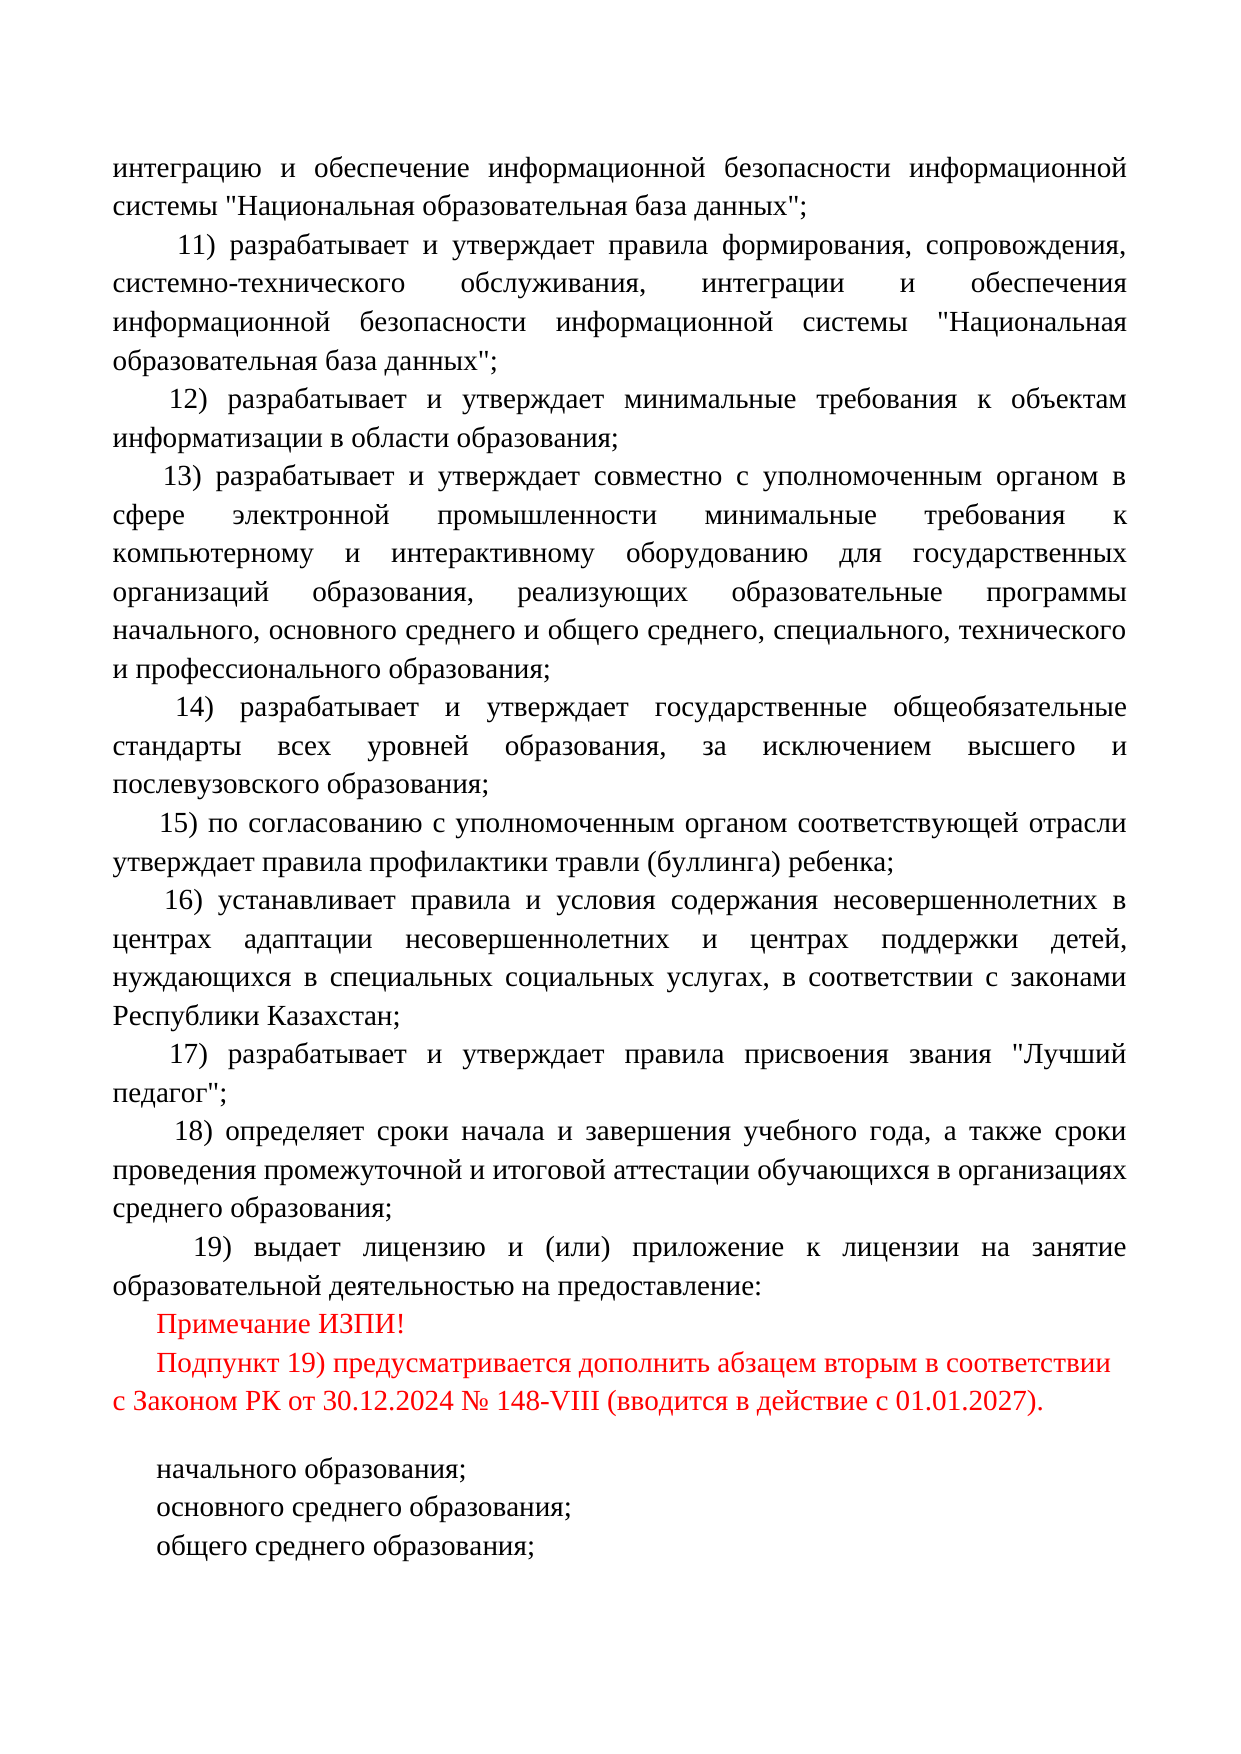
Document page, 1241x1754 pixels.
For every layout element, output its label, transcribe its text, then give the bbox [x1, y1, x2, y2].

text Примечание ИЗПИ! Подпункт 19) предусматривается дополнить абзацем вторым в соответствии с Законом РК от 30.12.2024 № 148-VIII (вводится в действие с 01.01.2027). [112, 1306, 1128, 1447]
text 19) выдает лицензию и (или) приложение к лицензии на занятие образовательной деятельностью на предоставление: [112, 1229, 1128, 1301]
text 18) определяет сроки начала и завершения учебного года, а также сроки проведения промежуточной и итоговой аттестации обучающихся в организациях среднего образования; [112, 1113, 1128, 1224]
text 15) по согласованию с уполномоченным органом соответствующей отрасли утверждает правила профилактики травли (буллинга) ребенка; [112, 805, 1128, 877]
text 13) разрабатывает и утверждает совместно с уполномоченным органом в сфере электронной промышленности минимальные требования к компьютерному и интерактивному оборудованию для государственных организаций образования, реализующих образовательные программы начального, основного среднего и общего среднего, специального, технического и профессионального образования; [112, 458, 1128, 684]
text общего среднего образования; [112, 1528, 1128, 1562]
text основного среднего образования; [112, 1489, 1128, 1523]
text 12) разрабатывает и утверждает минимальные требования к объектам информатизации в области образования; [112, 381, 1128, 453]
text 14) разрабатывает и утверждает государственные общеобязательные стандарты всех уровней образования, за исключением высшего и послевузовского образования; [112, 689, 1128, 800]
text 17) разрабатывает и утверждает правила присвоения звания "Лучший педагог"; [112, 1036, 1128, 1108]
text 16) устанавливает правила и условия содержания несовершеннолетних в центрах адаптации несовершеннолетних и центрах поддержки детей, нуждающихся в специальных социальных услугах, в соответствии с законами Республики Казахстан; [112, 882, 1128, 1031]
text 11) разрабатывает и утверждает правила формирования, сопровождения, системно-технического обслуживания, интеграции и обеспечения информационной безопасности информационной системы "Национальная образовательная база данных"; [112, 227, 1128, 376]
text начального образования; [112, 1451, 1128, 1484]
